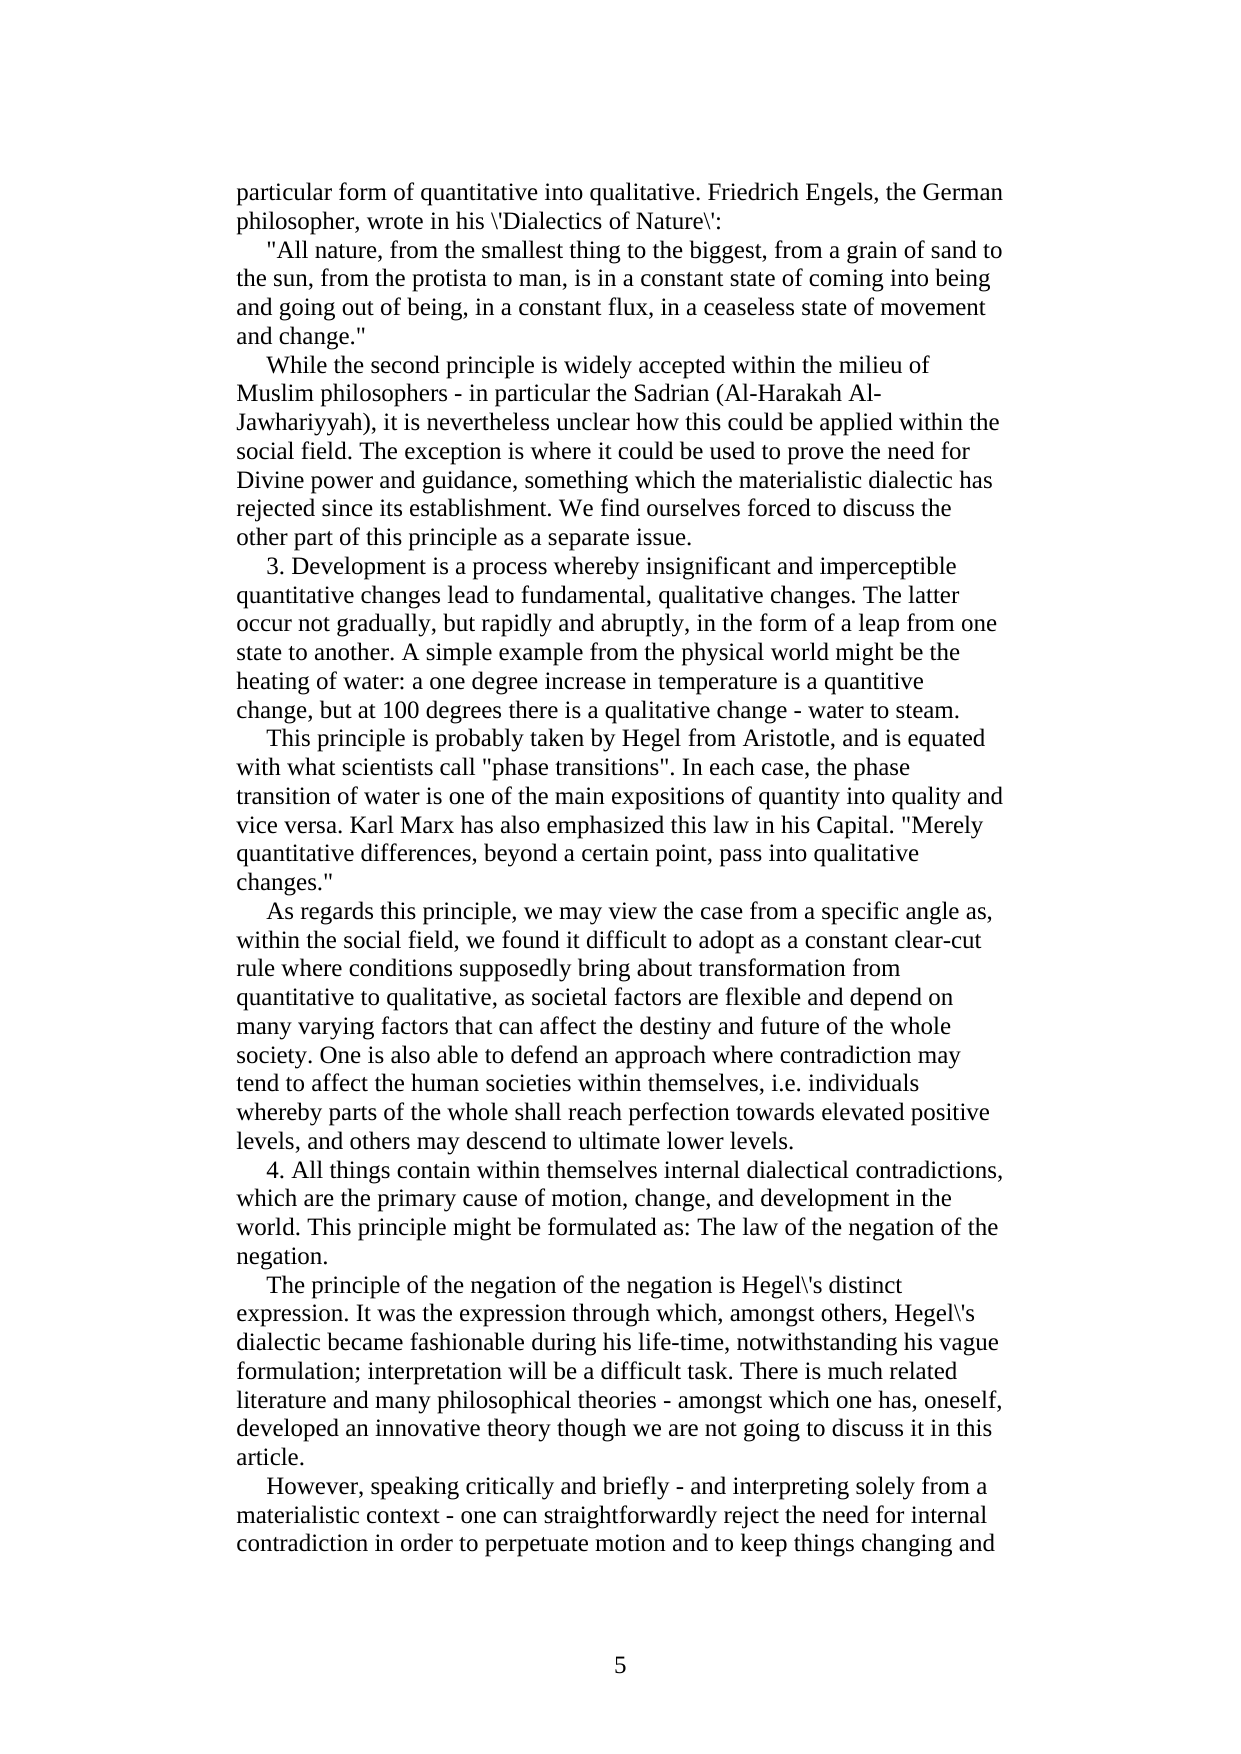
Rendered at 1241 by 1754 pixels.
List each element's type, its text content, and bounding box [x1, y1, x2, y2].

text 3. Development is a process whereby insignificant and imperceptible quantitative changes lead to fundamental, qualitative changes. The latter occur not gradually, but rapidly and abruptly, in the form of a leap from one state to another. A simple example from the physical world might be the heating of water: a one degree increase in temperature is a quantitive change, but at 100 degrees there is a qualitative change - water to steam. [236, 551, 1004, 723]
text This principle is probably taken by Hegel from Aristotle, and is equated with what scientists call "phase transitions". In each case, the phase transition of water is one of the main expositions of quantity into quality and vice versa. Karl Marx has also emphasized this law in his Capital. "Merely quantitative differences, beyond a certain point, pass into qualitative changes." [236, 723, 1004, 896]
text "All nature, from the smallest thing to the biggest, from a grain of sand to the sun, from the protista to man, is in a constant state of coming into being and going out of being, in a constant flux, in a ceaseless state of movement and change." [236, 235, 1004, 350]
text As regards this principle, we may view the case from a specific angle as, within the social field, we found it difficult to adopt as a constant clear-cut rule where conditions supposedly bring about transformation from quantitative to qualitative, as societal factors are flexible and depend on many varying factors that can affect the destiny and future of the whole society. One is also able to defend an approach where contradiction may tend to affect the human societies within themselves, i.e. individuals whereby parts of the whole shall reach perfection towards elevated positive levels, and others may descend to ultimate lower levels. [236, 896, 1004, 1155]
text 4. All things contain within themselves internal dialectical contradictions, which are the primary cause of motion, change, and development in the world. This principle might be formulated as: The law of the negation of the negation. [236, 1155, 1004, 1270]
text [236, 1471, 1004, 1557]
text While the second principle is widely accepted within the milieu of Muslim philosophers - in particular the Sadrian (Al-Harakah Al-Jawhariyyah), it is nevertheless unclear how this could be applied within the social field. The exception is where it could be used to prove the need for Divine power and guidance, something which the materialistic dialectic has rejected since its establishment. We find ourselves forced to discuss the other part of this principle as a separate issue. [236, 350, 1004, 551]
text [236, 177, 1004, 235]
text The principle of the negation of the negation is Hegel\'s distinct expression. It was the expression through which, amongst others, Hegel\'s dialectic became fashionable during his life-time, notwithstanding his vague formulation; interpretation will be a difficult task. There is much related literature and many philosophical theories - amongst which one has, oneself, developed an innovative theory though we are not going to discuss it in this article. [236, 1270, 1004, 1471]
